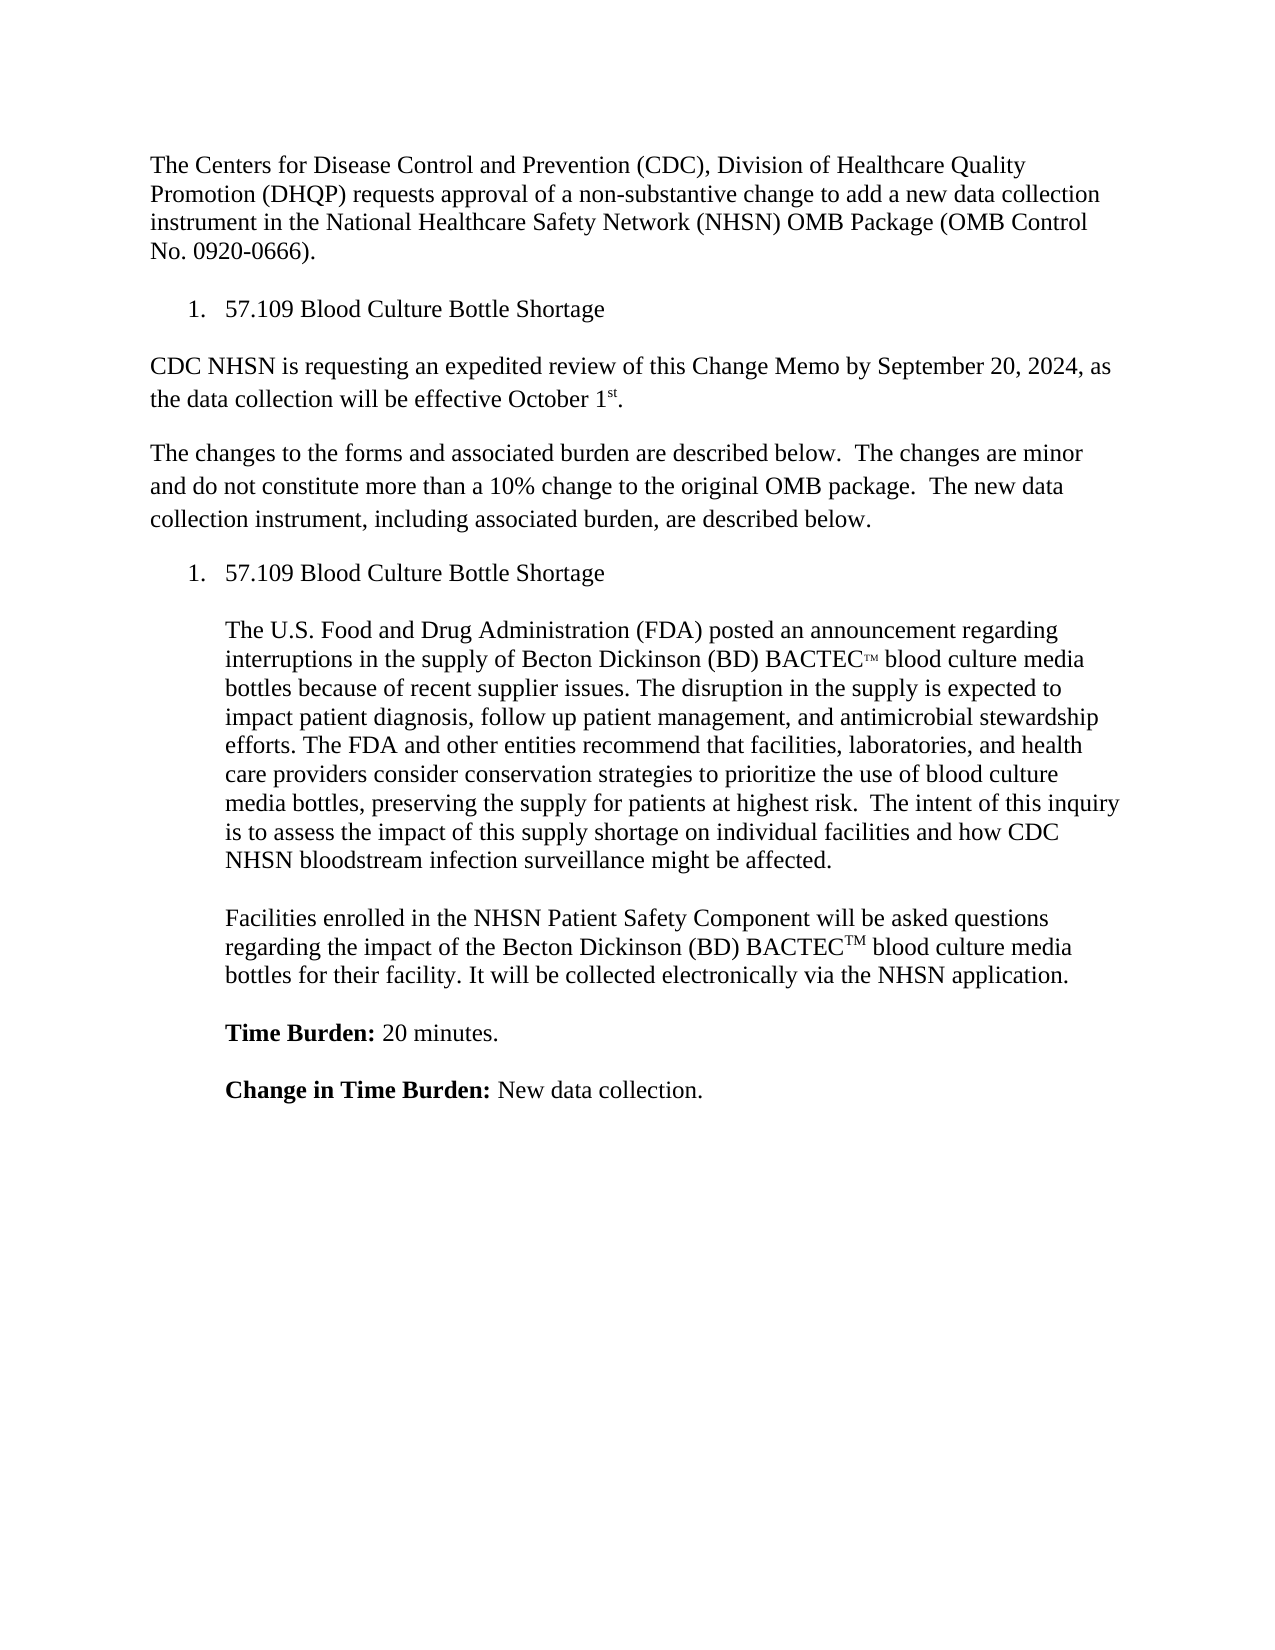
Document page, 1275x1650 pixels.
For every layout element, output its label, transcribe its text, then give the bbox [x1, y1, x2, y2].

list The U.S. Food and Drug Administration (FDA) posted an announcement regarding interruptions in the supply of Becton Dickinson (BD) BACTECTM blood culture media bottles because of recent supplier issues. The disruption in the supply is expected to impact patient diagnosis, follow up patient management, and antimicrobial stewardship efforts. The FDA and other entities recommend that facilities, laboratories, and health care providers consider conservation strategies to prioritize the use of blood culture media bottles, preserving the supply for patients at highest risk. The intent of this inquiry is to assess the impact of this supply shortage on individual facilities and how CDC NHSN bloodstream infection surveillance might be affected. [855, 616, 1125, 874]
text The Centers for Disease Control and Prevention (CDC), Division of Healthcare Quality Promotion (DHQP) requests approval of a non-substantive change to add a new data collection instrument in the National Healthcare Safety Network (NHSN) OMB Package (OMB Control No. 0920-0666). [150, 150, 1125, 265]
list 57.109 Blood Culture Bottle Shortage [187, 294, 1125, 322]
text Time Burden: 20 minutes. [225, 1018, 1125, 1047]
list Facilities enrolled in the NHSN Patient Safety Component will be asked questions regarding the impact of the Becton Dickinson (BD) BACTECTM blood culture media bottles for their facility. It will be collected electronically via the NHSN application. [225, 903, 1125, 989]
text The changes to the forms and associated burden are described below. The changes are minor and do not constitute more than a 10% change to the original OMB package. The new data collection instrument, including associated burden, are described below. [150, 438, 1125, 533]
text Change in Time Burden: New data collection. [225, 1076, 1125, 1104]
list 57.109 Blood Culture Bottle Shortage [187, 558, 1125, 587]
text CDC NHSN is requesting an expedited review of this Change Memo by September 20, 2024, as the data collection will be effective October 1st. [150, 351, 1125, 413]
